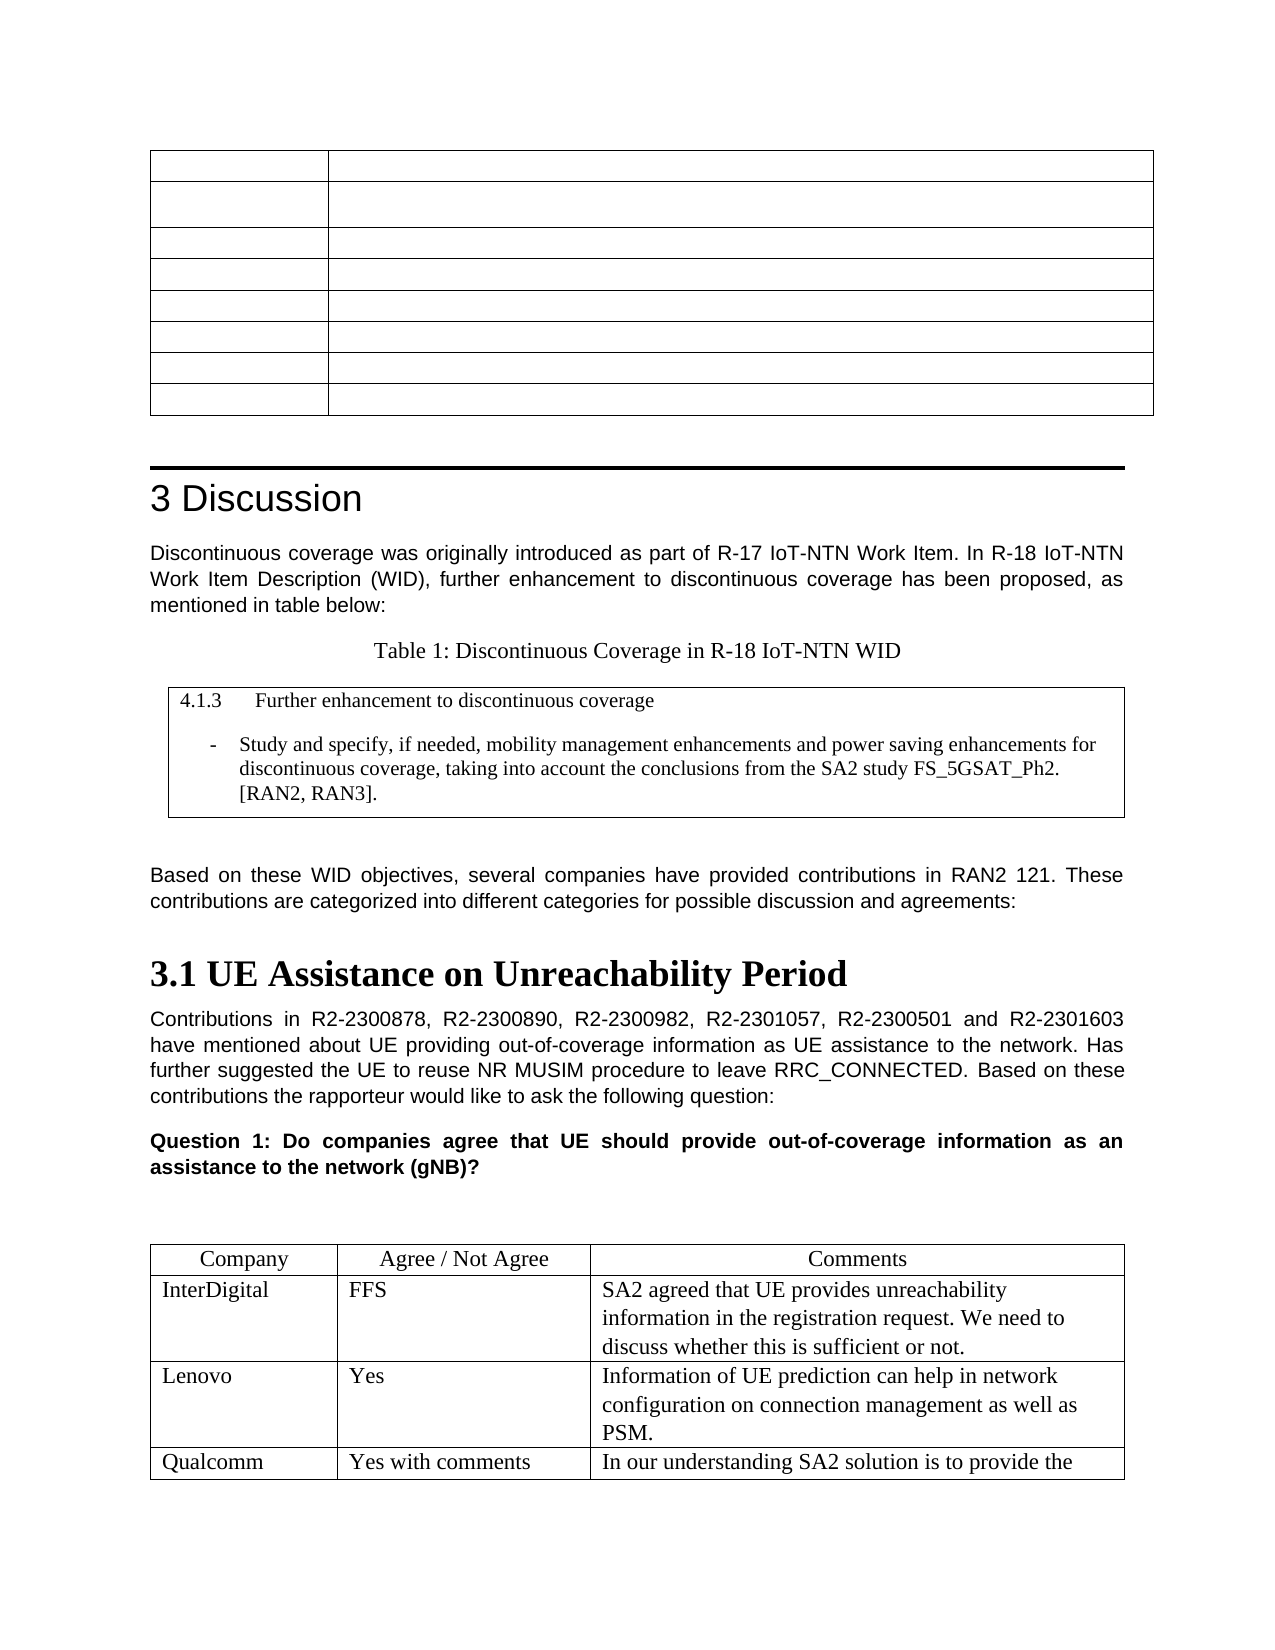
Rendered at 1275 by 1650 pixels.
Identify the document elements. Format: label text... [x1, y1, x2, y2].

table_cell [329, 322, 1153, 352]
table_header Agree / Not Agree [338, 1245, 590, 1275]
table_cell FFS [338, 1276, 590, 1361]
table_header Comments [591, 1245, 1124, 1275]
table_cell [591, 1448, 1124, 1478]
table_cell [329, 228, 1153, 258]
table_header Company [151, 1245, 337, 1275]
subtitle 3.1 UE Assistance on Unreachability Period [150, 952, 1125, 995]
table_cell InterDigital [151, 1276, 337, 1361]
table_cell [329, 151, 1153, 181]
table_cell Yes [338, 1362, 590, 1447]
table_cell Information of UE prediction can help in network configuration on connection management as well as PSM. [591, 1362, 1124, 1447]
table_cell Yes with comments [338, 1448, 590, 1478]
text Based on these WID objectives, several companies have provided contributions in RAN2 121. These contributions are categorized into different categories for possible discussion and agreements: [150, 863, 1125, 912]
table_header 4.1.3 Further enhancement to discontinuous coverage - Study and specify, if needed, mobility management enhancements and power saving enhancements for discontinuous coverage, taking into account the conclusions from the SA2 study FS_5GSAT_Ph2. [RAN2, RAN3]. [169, 688, 1124, 817]
table_cell [151, 228, 328, 258]
text Question 1: Do companies agree that UE should provide out-of-coverage information as an assistance to the network (gNB)? [150, 1129, 1125, 1178]
table_cell [151, 353, 328, 383]
subtitle 3 Discussion [150, 470, 1125, 519]
table_cell [329, 259, 1153, 289]
table_cell Lenovo [151, 1362, 337, 1447]
table_cell [329, 291, 1153, 321]
table_cell [151, 259, 328, 289]
table_cell [151, 151, 328, 181]
text Discontinuous coverage was originally introduced as part of R-17 IoT-NTN Work Item. In R-18 IoT-NTN Work Item Description (WID), further enhancement to discontinuous coverage has been proposed, as mentioned in table below: [150, 541, 1125, 617]
table_cell [329, 182, 1153, 227]
table_cell SA2 agreed that UE provides unreachability information in the registration request. We need to discuss whether this is sufficient or not. [591, 1276, 1124, 1361]
table_cell [151, 182, 328, 227]
table_cell [151, 291, 328, 321]
text Contributions in R2-2300878, R2-2300890, R2-2300982, R2-2301057, R2-2300501 and R2-2301603 have mentioned about UE providing out-of-coverage information as UE assistance to the network. Has further suggested the UE to reuse NR MUSIM procedure to leave RRC_CONNECTED. Based on these contributions the rapporteur would like to ask the following question: [150, 1007, 1125, 1108]
text Table 1: Discontinuous Coverage in R-18 IoT-NTN WID [150, 637, 1125, 664]
table_cell [329, 353, 1153, 383]
table_cell [329, 384, 1153, 414]
table_cell Qualcomm [151, 1448, 337, 1478]
table_cell [151, 384, 328, 414]
table_cell [151, 322, 328, 352]
